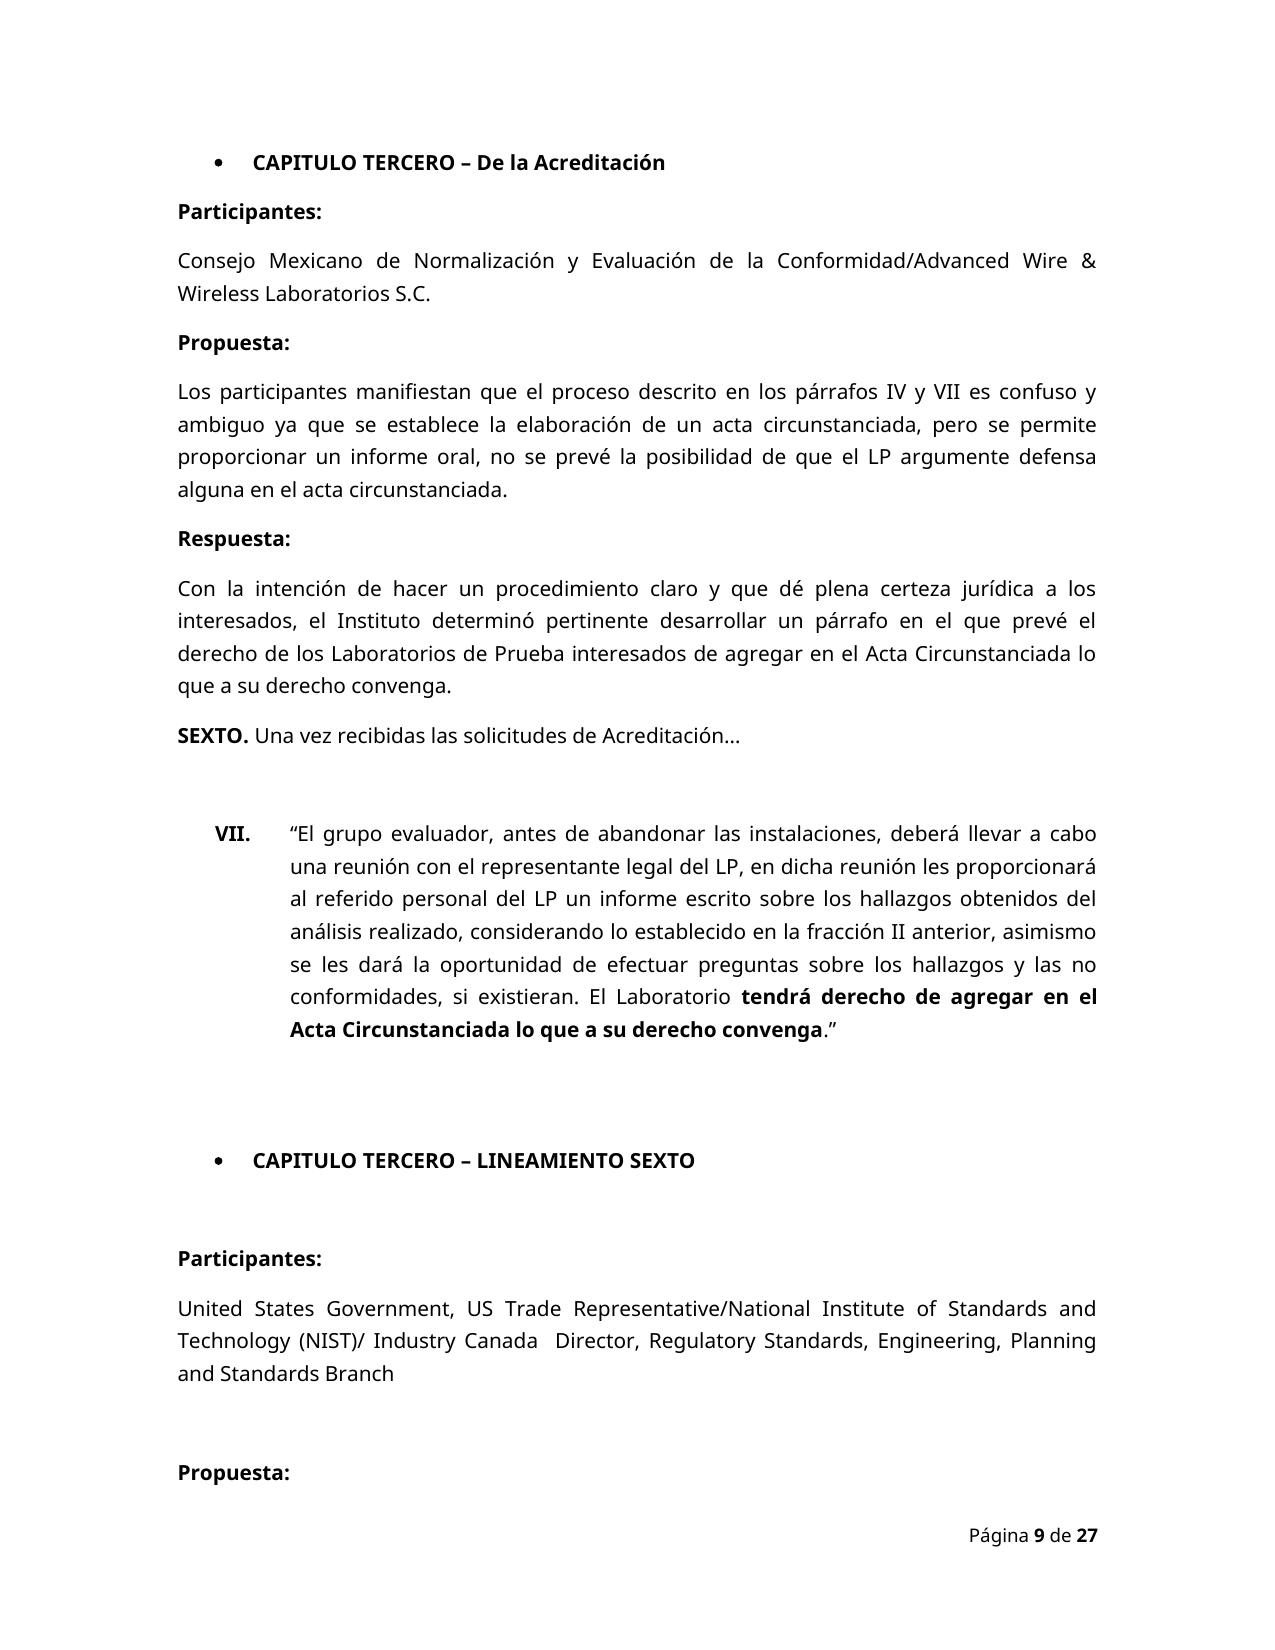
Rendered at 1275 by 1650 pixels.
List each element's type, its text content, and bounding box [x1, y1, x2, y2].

text Respuesta: [177, 524, 1098, 553]
text Propuesta: [177, 328, 1098, 356]
text Propuesta: [177, 1458, 1098, 1486]
list CAPITULO TERCERO – De la Acreditación [215, 148, 1098, 176]
text Consejo Mexicano de Normalización y Evaluación de la Conformidad/Advanced Wire & Wireless Laboratorios S.C. [177, 246, 1098, 307]
text United States Government, US Trade Representative/National Institute of Standards and Technology (NIST)/ Industry Canada Director, Regulatory Standards, Engineering, Planning and Standards Branch [177, 1294, 1098, 1387]
list CAPITULO TERCERO – LINEAMIENTO SEXTO [215, 1146, 1098, 1174]
text Con la intención de hacer un procedimiento claro y que dé plena certeza jurídica a los interesados, el Instituto determinó pertinente desarrollar un párrafo en el que prevé el derecho de los Laboratorios de Prueba interesados de agregar en el Acta Circunstanciada lo que a su derecho convenga. [177, 574, 1098, 700]
text SEXTO. Una vez recibidas las solicitudes de Acreditación… [177, 721, 1098, 749]
text Participantes: [177, 197, 1098, 225]
text Participantes: [177, 1244, 1098, 1273]
list “El grupo evaluador, antes de abandonar las instalaciones, deberá llevar a cabo una reunión con el representante legal del LP, en dicha reunión les proporcionará al referido personal del LP un informe escrito sobre los hallazgos obtenidos del análisis realizado, considerando lo establecido en la fracción II anterior, asimismo se les dará la oportunidad de efectuar preguntas sobre los hallazgos y las no conformidades, si existieran. El Laboratorio tendrá derecho de agregar en el Acta Circunstanciada lo que a su derecho convenga.” [215, 819, 1098, 1043]
text Los participantes manifiestan que el proceso descrito en los párrafos IV y VII es confuso y ambiguo ya que se establece la elaboración de un acta circunstanciada, pero se permite proporcionar un informe oral, no se prevé la posibilidad de que el LP argumente defensa alguna en el acta circunstanciada. [177, 377, 1098, 503]
